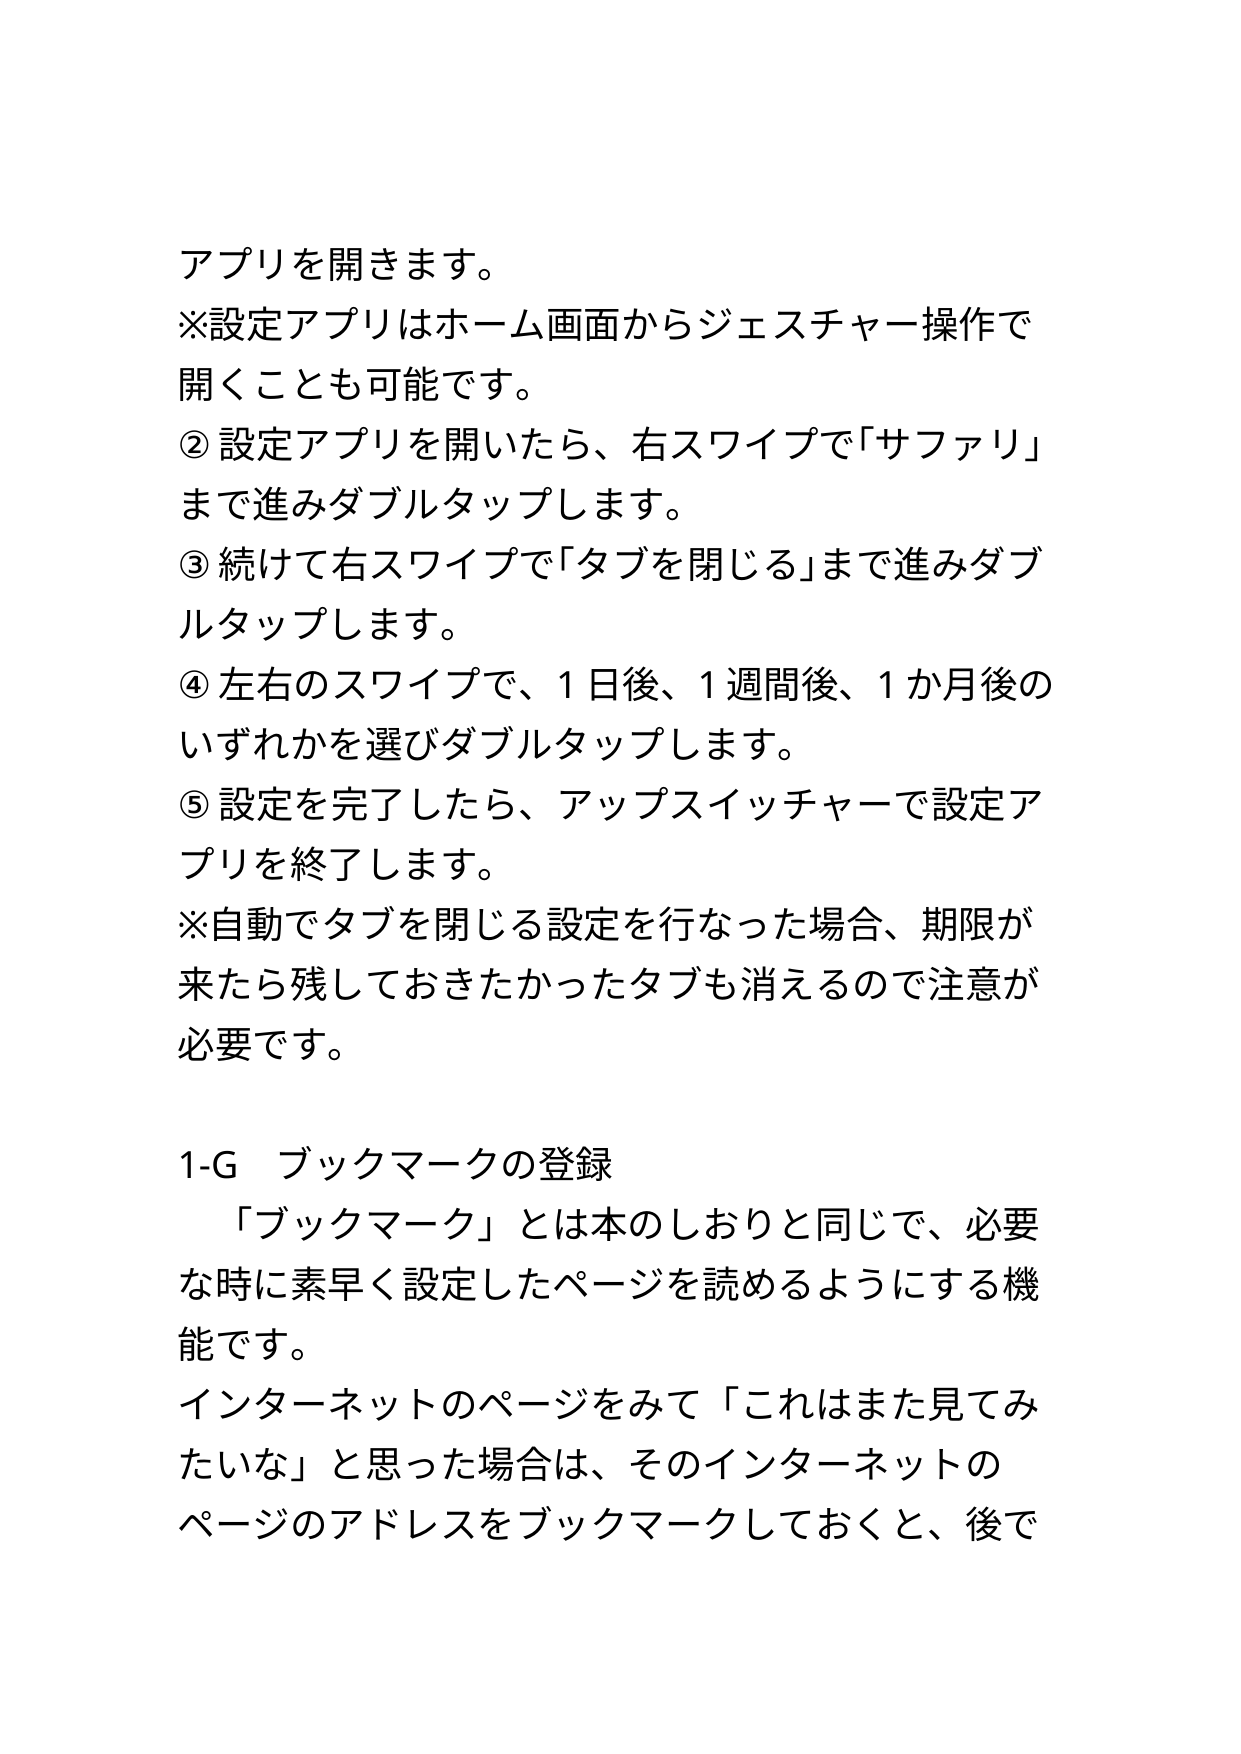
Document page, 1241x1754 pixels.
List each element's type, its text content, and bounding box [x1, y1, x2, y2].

text 1-G ブックマークの登録 [177, 1132, 1063, 1192]
text ①シリを起動して｢設定を開いて｣と声をかけ、設定アプリを開きます。 [177, 232, 1063, 292]
text ※設定アプリはホーム画面からジェスチャー操作で開くことも可能です。​ [177, 292, 1063, 412]
text ④左右のスワイプで、1日後、1週間後、1か月後のいずれかを選びダブルタップします。 [177, 652, 1063, 772]
text 「ブックマーク」とは本のしおりと同じで、必要な時に素早く設定したページを読めるようにする機能です。 [177, 1192, 1063, 1372]
text ※自動でタブを閉じる設定を行なった場合、期限が来たら残しておきたかったタブも消えるので注意が必要です。​ [177, 892, 1063, 1072]
text ③続けて右スワイプで｢タブを閉じる｣まで進みダブルタップします。 [177, 532, 1063, 652]
text ②設定アプリを開いたら、右スワイプで｢サファリ｣まで進みダブルタップします。​ [177, 412, 1063, 532]
text ⑤設定を完了したら、アップスイッチャーで設定アプリを終了します。​ [177, 772, 1063, 892]
